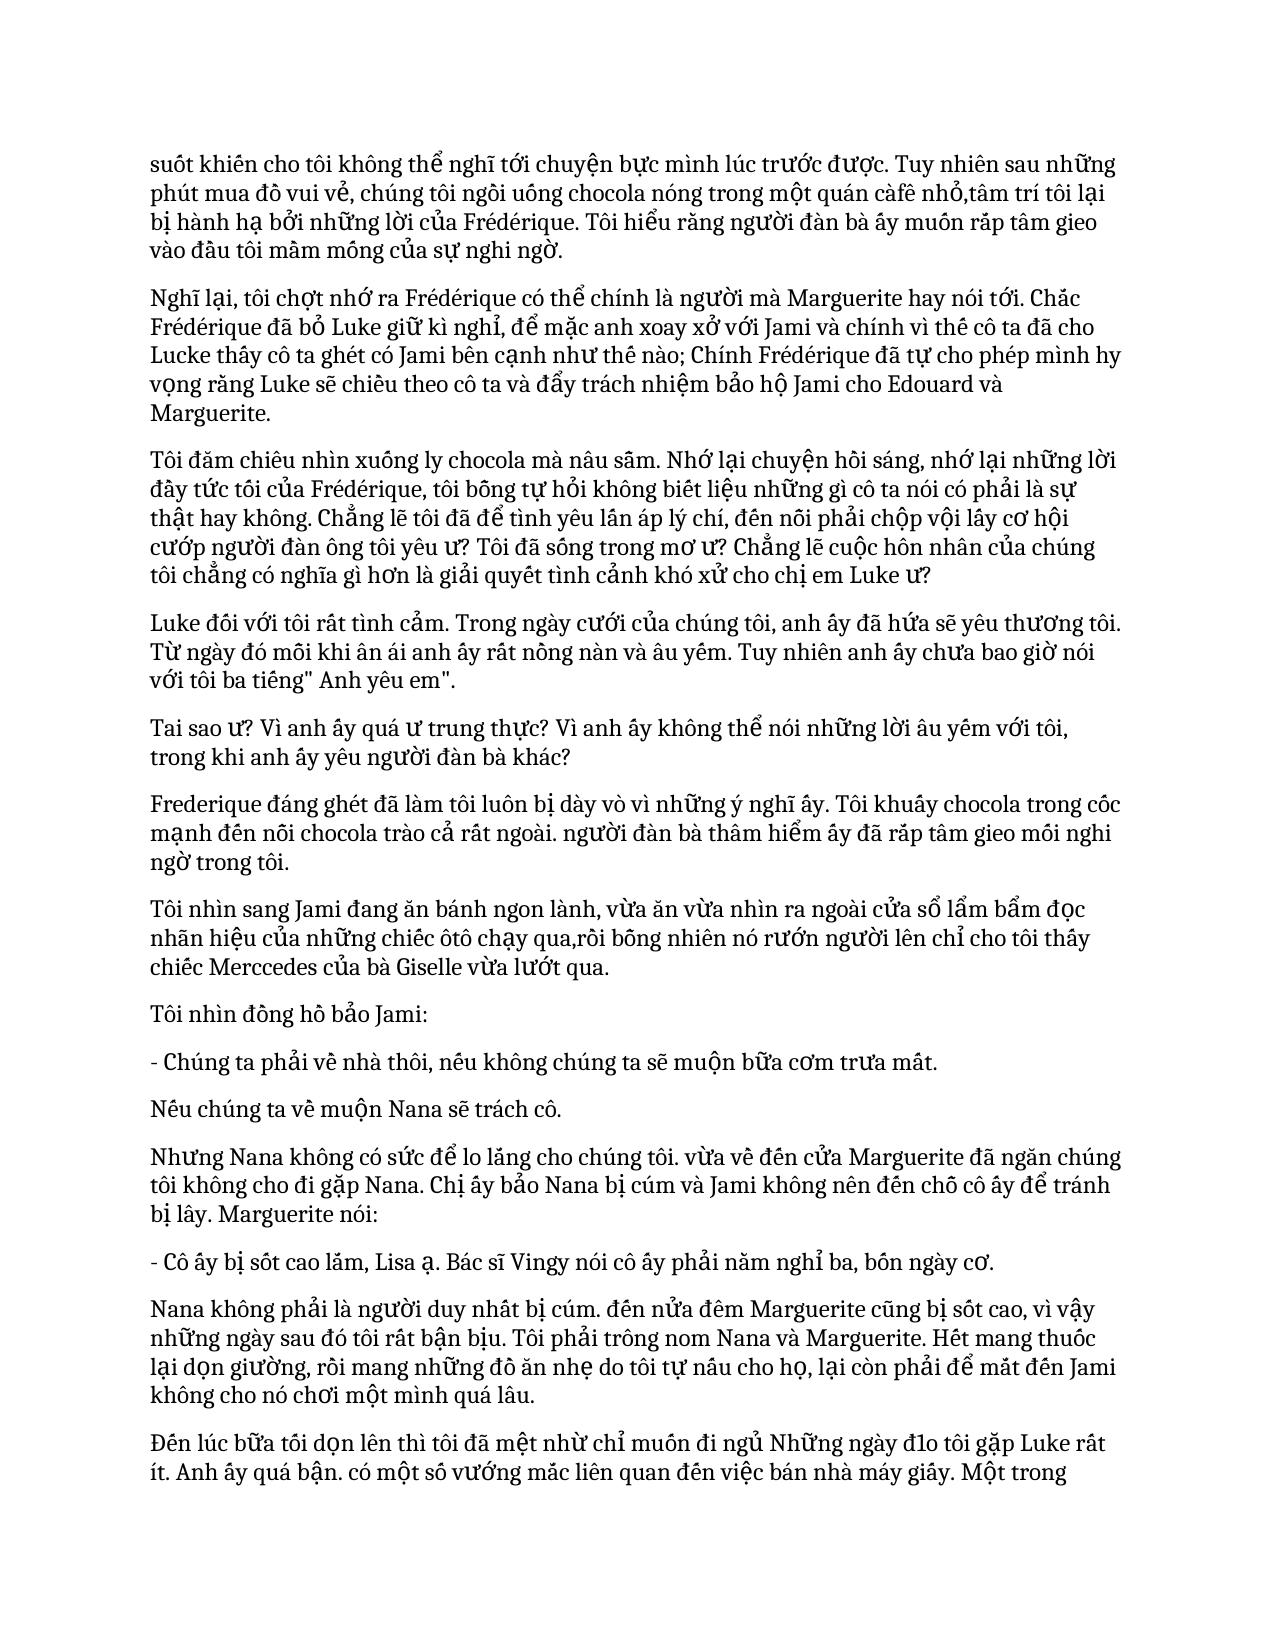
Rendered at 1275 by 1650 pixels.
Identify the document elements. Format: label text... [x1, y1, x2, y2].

text Nếu chúng ta về muộn Nana sẽ trách cô. [150, 1095, 1125, 1124]
text - Cô ấy bị sốt cao lắm, Lisa ạ. Bác sĩ Vingy nói cô ấy phải nằm nghỉ ba, bốn ngày cơ. [150, 1247, 1125, 1276]
text - Chúng ta phải về nhà thôi, nếu không chúng ta sẽ muộn bữa cơm trưa mất. [150, 1047, 1125, 1076]
text Tôi đăm chiêu nhìn xuống ly chocola mà nâu sẫm. Nhớ lại chuyện hồi sáng, nhớ lại những lời đầy tức tối của Frédérique, tôi bỗng tự hỏi không biết liệu những gì cô ta nói có phải là sự thật hay không. Chẳng lẽ tôi đã để tình yêu lấn áp lý chí, đến nỗi phải chộp vội lấy cơ hội cướp người đàn ông tôi yêu ư? Tôi đã sống trong mơ ư? Chẳng lẽ cuộc hôn nhân của chúng tôi chẳng có nghĩa gì hơn là giải quyết tình cảnh khó xử cho chị em Luke ư? [150, 446, 1125, 590]
text Luke đối với tôi rất tình cảm. Trong ngày cưới của chúng tôi, anh ấy đã hứa sẽ yêu thương tôi. Từ ngày đó mỗi khi ân ái anh ấy rất nồng nàn và âu yếm. Tuy nhiên anh ấy chưa bao giờ nói với tôi ba tiếng" Anh yêu em". [150, 609, 1125, 695]
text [150, 1429, 1125, 1486]
text Tai sao ư? Vì anh ấy quá ư trung thực? Vì anh ấy không thể nói những lời âu yếm với tôi, trong khi anh ấy yêu người đàn bà khác? [150, 714, 1125, 771]
text Nana không phải là người duy nhất bị cúm. đến nửa đêm Marguerite cũng bị sốt cao, vì vậy những ngày sau đó tôi rất bận bịu. Tôi phải trông nom Nana và Marguerite. Hết mang thuốc lại dọn giường, rồi mang những đồ ăn nhẹ do tôi tự nấu cho họ, lại còn phải để mắt đến Jami không cho nó chơi một mình quá lâu. [150, 1295, 1125, 1410]
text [150, 150, 1125, 265]
text Tôi nhìn đồng hồ bảo Jami: [150, 1000, 1125, 1029]
text Nhưng Nana không có sức để lo lắng cho chúng tôi. vừa về đến cửa Marguerite đã ngăn chúng tôi không cho đi gặp Nana. Chị ấy bảo Nana bị cúm và Jami không nên đến chỗ cô ấy để tránh bị lây. Marguerite nói: [150, 1142, 1125, 1229]
text Frederique đáng ghét đã làm tôi luôn bị dày vò vì những ý nghĩ ấy. Tôi khuấy chocola trong cốc mạnh đến nỗi chocola trào cả rất ngoài. người đàn bà thâm hiểm ấy đã rắp tâm gieo mối nghi ngờ trong tôi. [150, 790, 1125, 876]
text Nghĩ lại, tôi chợt nhớ ra Frédérique có thể chính là người mà Marguerite hay nói tới. Chắc Frédérique đã bỏ Luke giữ kì nghỉ, để mặc anh xoay xở với Jami và chính vì thế cô ta đã cho Lucke thấy cô ta ghét có Jami bên cạnh như thế nào; Chính Frédérique đã tự cho phép mình hy vọng rằng Luke sẽ chiều theo cô ta và đẩy trách nhiệm bảo hộ Jami cho Edouard và Marguerite. [150, 284, 1125, 427]
text Tôi nhìn sang Jami đang ăn bánh ngon lành, vừa ăn vừa nhìn ra ngoài cửa sổ lẩm bẩm đọc nhãn hiệu của những chiếc ôtô chạy qua,rồi bỗng nhiên nó rướn người lên chỉ cho tôi thấy chiếc Merccedes của bà Giselle vừa lướt qua. [150, 895, 1125, 981]
